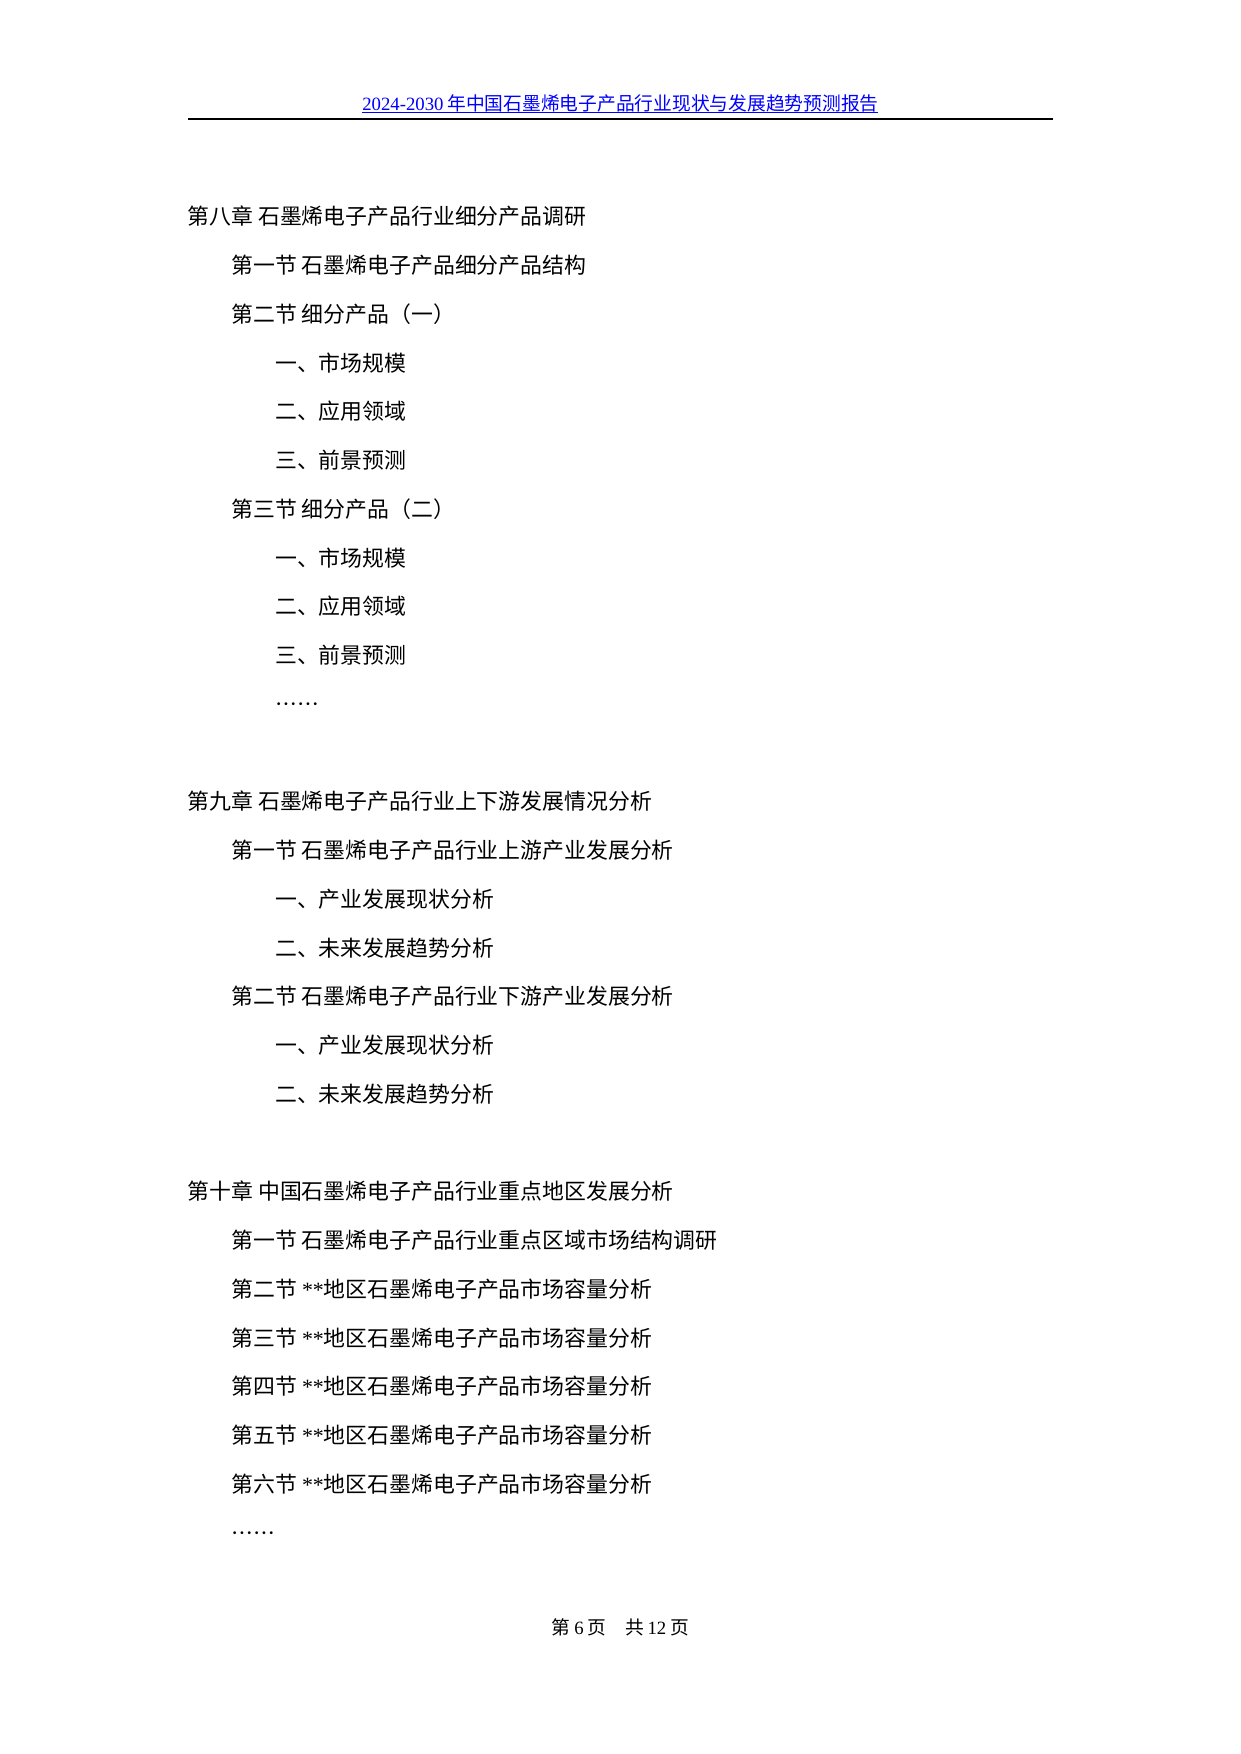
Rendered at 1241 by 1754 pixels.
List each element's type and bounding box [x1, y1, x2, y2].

text [187, 150, 1053, 1548]
